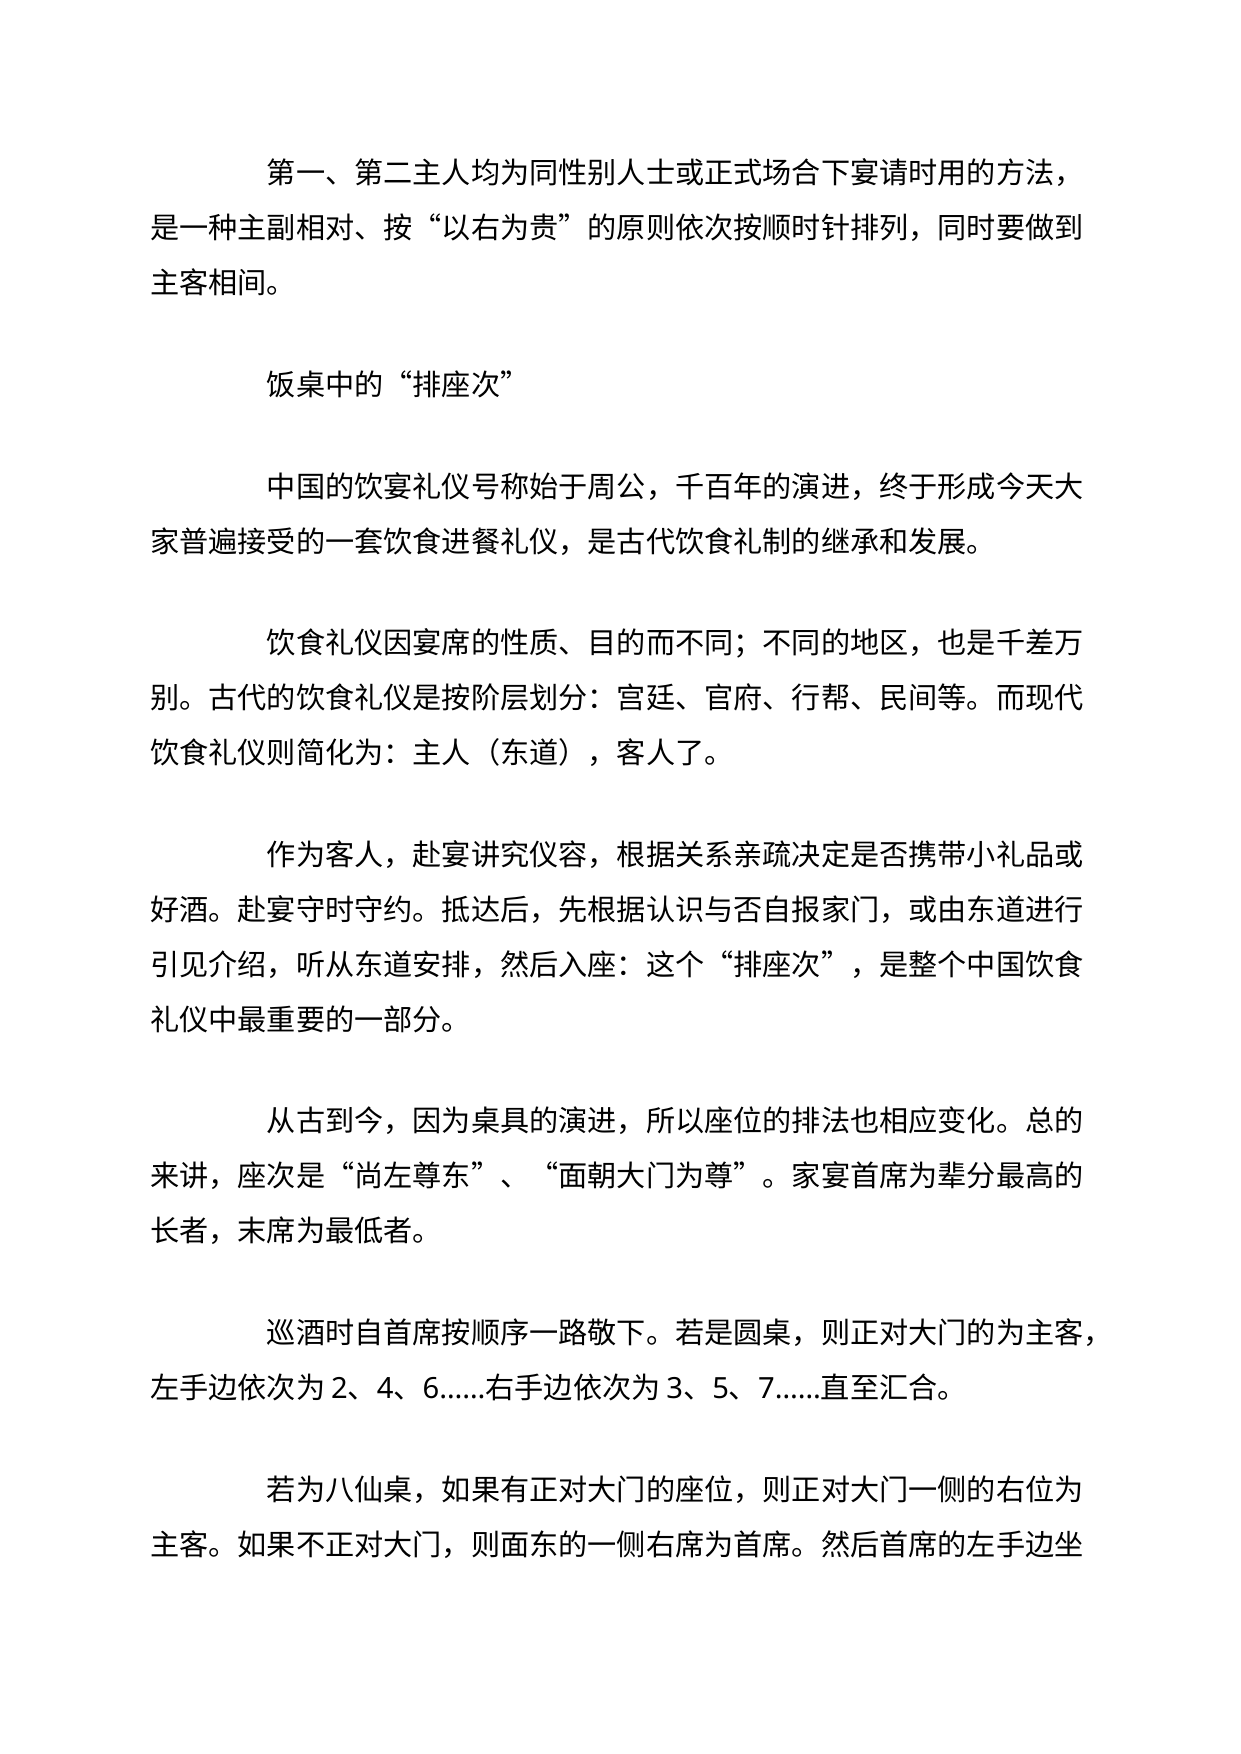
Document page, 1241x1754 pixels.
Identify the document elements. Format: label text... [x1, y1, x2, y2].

text 巡酒时自首席按顺序一路敬下。若是圆桌，则正对大门的为主客，左手边依次为2、4、6……右手边依次为3、5、7……直至汇合。 [150, 1309, 1090, 1407]
text 从古到今，因为桌具的演进，所以座位的排法也相应变化。总的来讲，座次是“尚左尊东”、“面朝大门为尊”。家宴首席为辈分最高的长者，末席为最低者。 [150, 1098, 1090, 1250]
text 饮食礼仪因宴席的性质、目的而不同；不同的地区，也是千差万别。古代的饮食礼仪是按阶层划分：宫廷、官府、行帮、民间等。而现代饮食礼仪则简化为：主人（东道），客人了。 [150, 620, 1090, 772]
text 作为客人，赴宴讲究仪容，根据关系亲疏决定是否携带小礼品或好酒。赴宴守时守约。抵达后，先根据认识与否自报家门，或由东道进行引见介绍，听从东道安排，然后入座：这个“排座次”，是整个中国饮食礼仪中最重要的一部分。 [150, 832, 1090, 1038]
text 中国的饮宴礼仪号称始于周公，千百年的演进，终于形成今天大家普遍接受的一套饮食进餐礼仪，是古代饮食礼制的继承和发展。 [150, 463, 1090, 561]
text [150, 1466, 1090, 1564]
text 第一、第二主人均为同性别人士或正式场合下宴请时用的方法，是一种主副相对、按“以右为贵”的原则依次按顺时针排列，同时要做到主客相间。 [150, 150, 1090, 302]
text 饭桌中的“排座次” [150, 362, 1090, 404]
